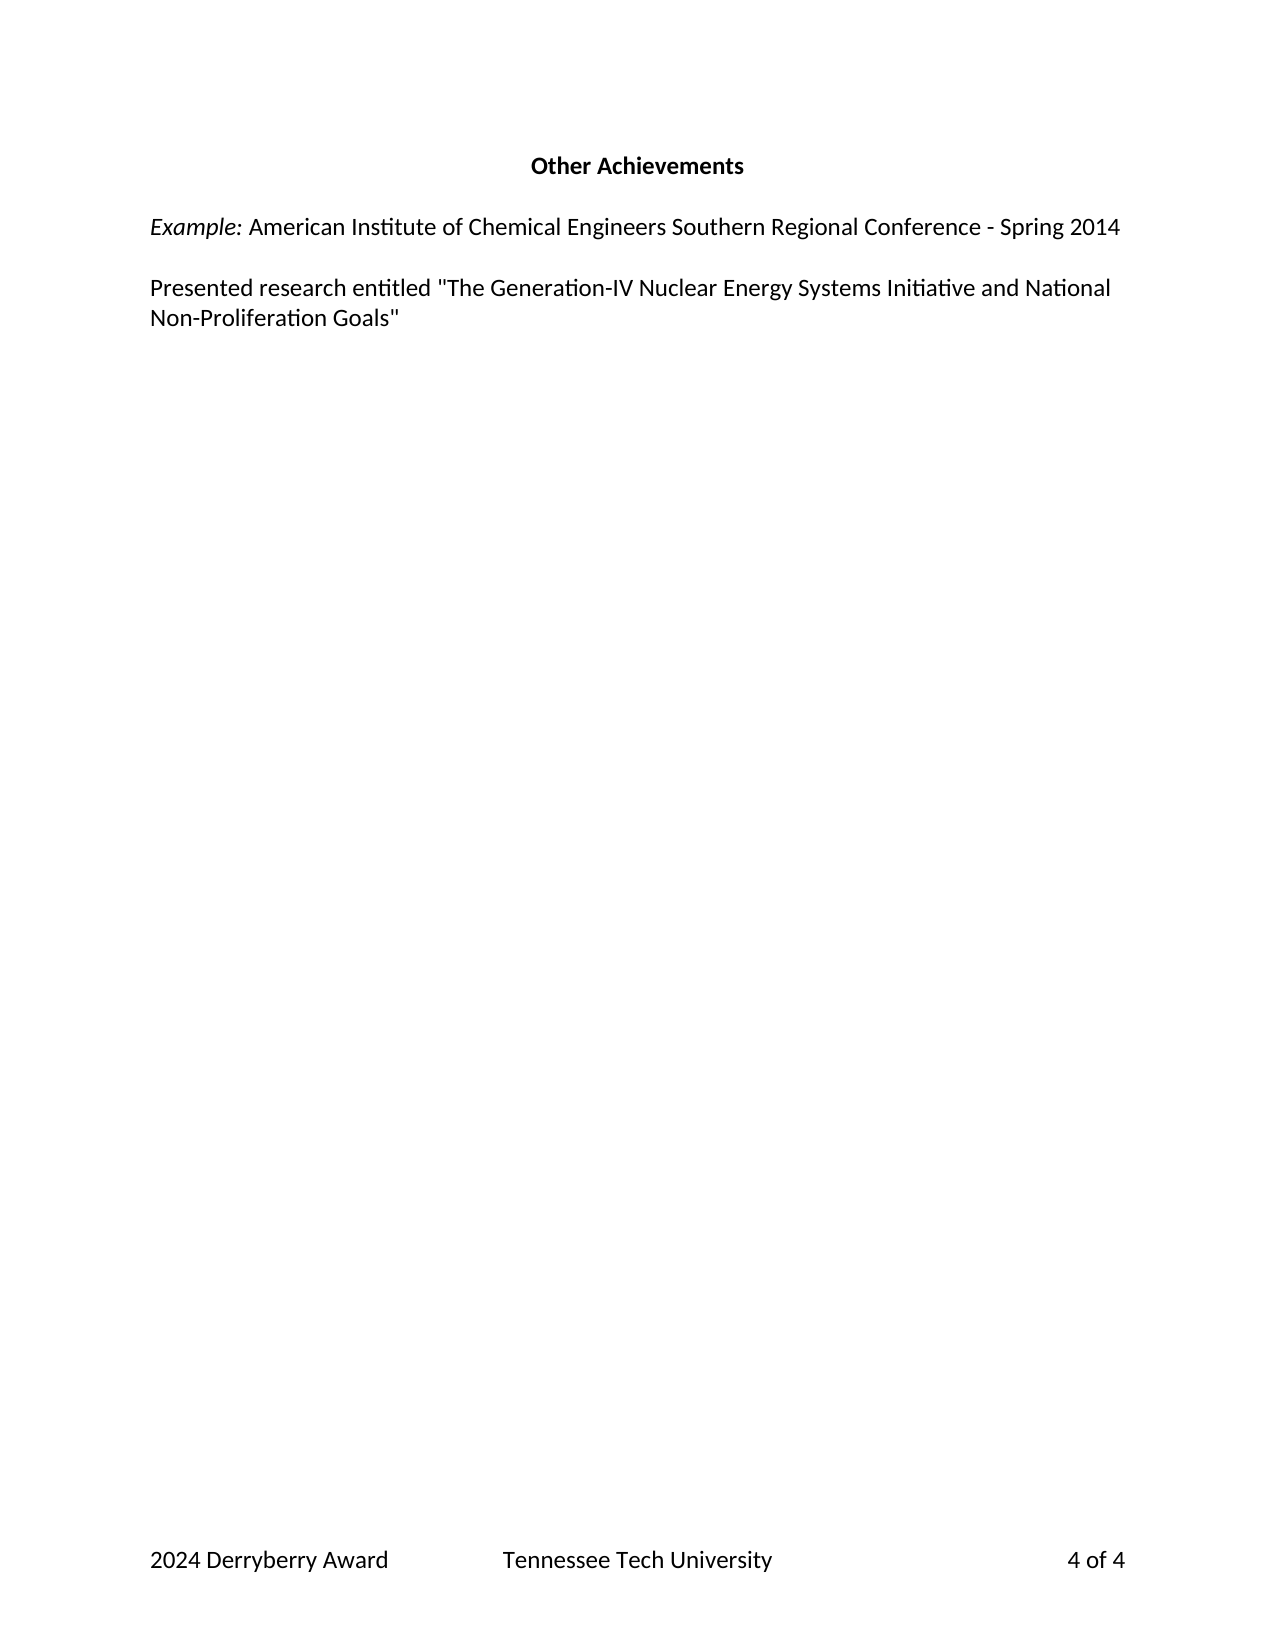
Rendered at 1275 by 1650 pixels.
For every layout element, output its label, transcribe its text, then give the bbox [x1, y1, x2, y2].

text Example: American Institute of Chemical Engineers Southern Regional Conference - Spring 2014 Presented research entitled "The Generation-IV Nuclear Energy Systems Initiative and National Non-Proliferation Goals" [150, 211, 1125, 333]
text Other Achievements [150, 150, 1125, 181]
